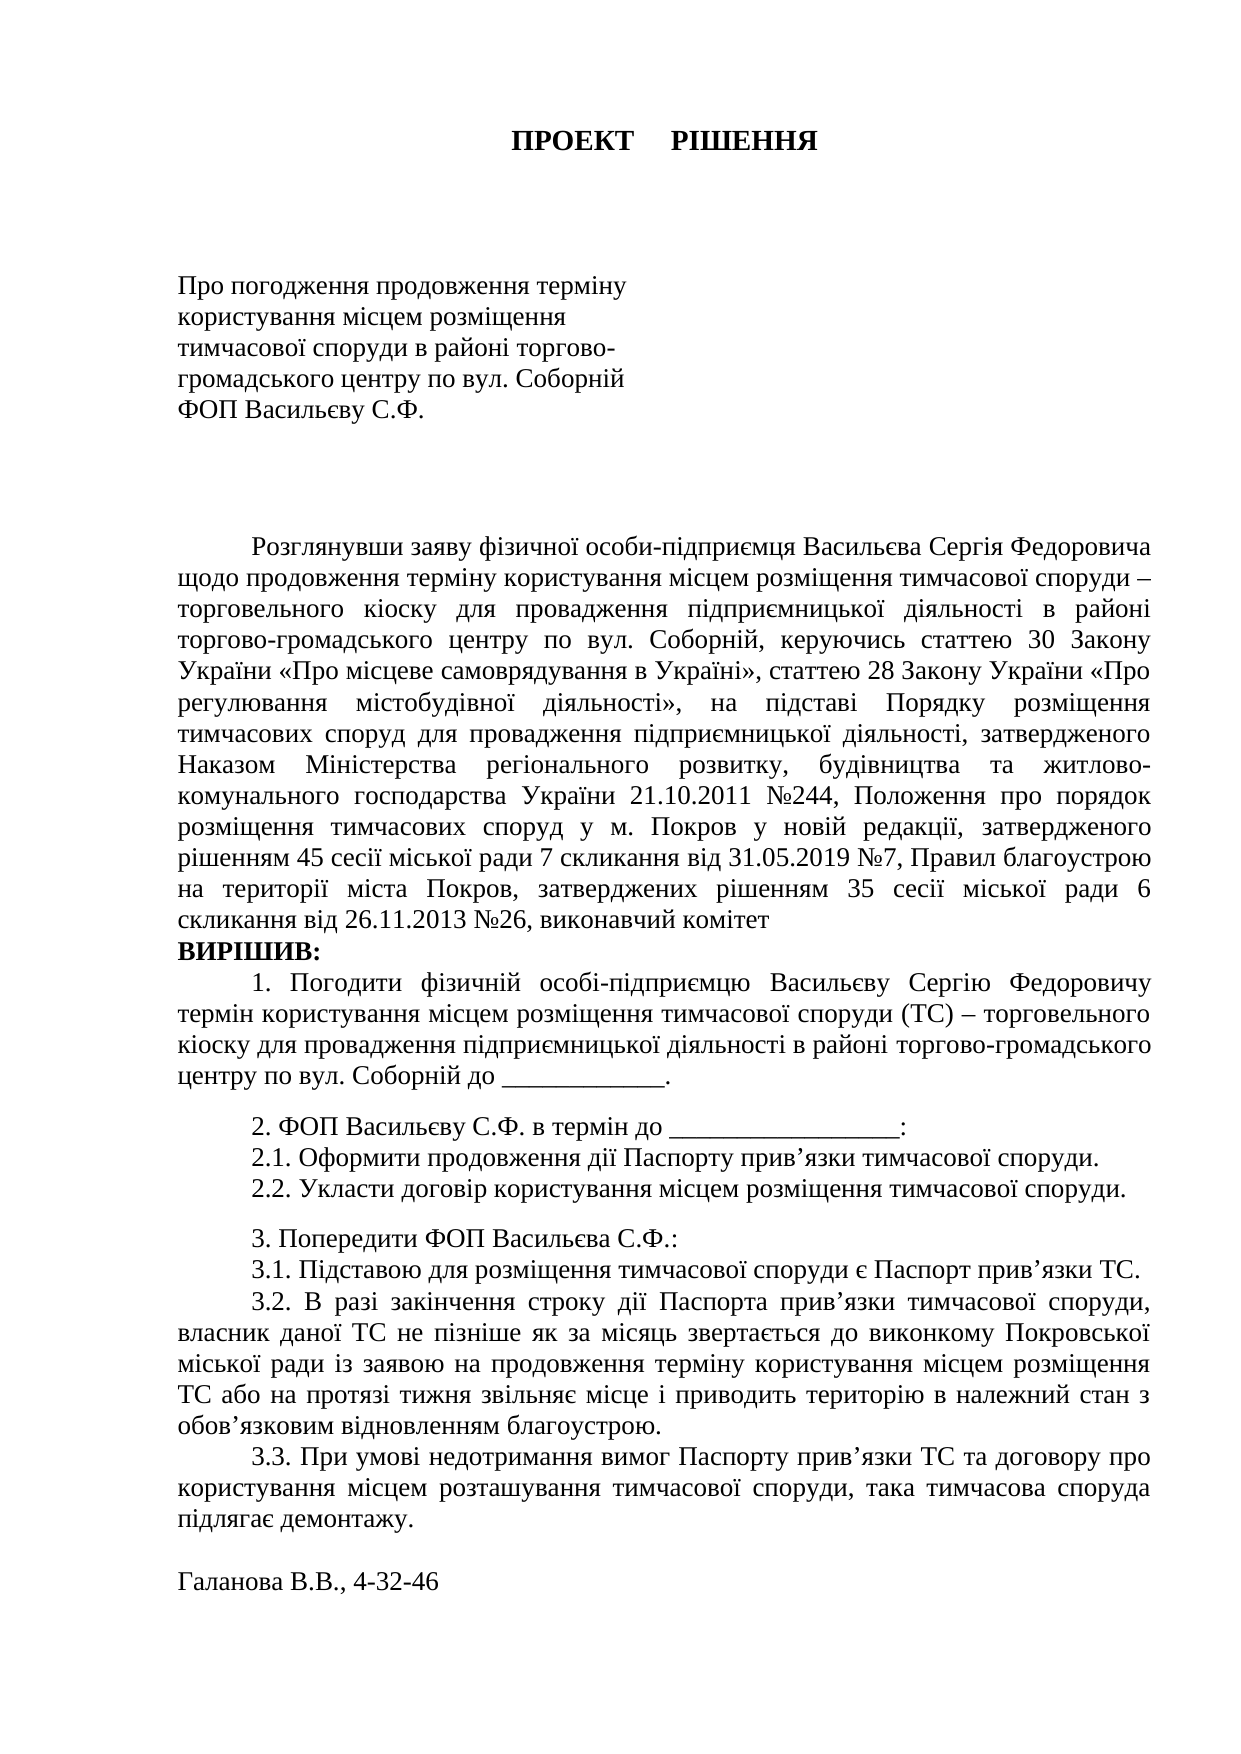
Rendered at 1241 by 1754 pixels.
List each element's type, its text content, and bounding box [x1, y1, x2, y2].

text 2.1. Оформити продовження дії Паспорту прив’язки тимчасової споруди. [177, 1141, 1152, 1172]
text тимчасової споруди в районі торгово- [177, 331, 1152, 362]
text користування місцем розміщення [177, 300, 1152, 331]
text 3. Попередити ФОП Васильєва С.Ф.: [177, 1222, 1152, 1253]
text 3.1. Підставою для розміщення тимчасової споруди є Паспорт прив’язки ТС. [177, 1253, 1152, 1284]
text 3.3. При умові недотримання вимог Паспорту прив’язки ТС та договору про користування місцем розташування тимчасової споруди, така тимчасова споруда підлягає демонтажу. [177, 1440, 1152, 1534]
text громадського центру по вул. Соборній [177, 362, 1152, 393]
text 2.2. Укласти договір користування місцем розміщення тимчасової споруди. [177, 1172, 1152, 1203]
text ВИРІШИВ: [177, 935, 1152, 966]
text Галанова В.В., 4-32-46 [177, 1565, 1152, 1596]
text 3.2. В разі закінчення строку дії Паспорта прив’язки тимчасової споруди, власник даної ТС не пізніше як за місяць звертається до виконкому Покровської міської ради із заявою на продовження терміну користування місцем розміщення ТС або на протязі тижня звільняє місце і приводить територію в належний стан з обов’язковим відновленням благоустрою. [177, 1284, 1152, 1440]
text Розглянувши заяву фізичної особи-підприємця Васильєва Сергія Федоровича щодо продовження терміну користування місцем розміщення тимчасової споруди – торговельного кіоску для провадження підприємницької діяльності в районі торгово-громадського центру по вул. Соборній, керуючись статтею 30 Закону України «Про місцеве самоврядування в Україні», статтею 28 Закону України «Про регулювання містобудівної діяльності», на підставі Порядку розміщення тимчасових споруд для провадження підприємницької діяльності, затвердженого Наказом Міністерства регіонального розвитку, будівництва та житлово-комунального господарства України 21.10.2011 №244, Положення про порядок розміщення тимчасових споруд у м. Покров у новій редакції, затвердженого рішенням 45 сесії міської ради 7 скликання від 31.05.2019 №7, Правил благоустрою на території міста Покров, затверджених рішенням 35 сесії міської ради 6 скликання від 26.11.2013 №26, виконавчий комітет [177, 530, 1152, 935]
text ФОП Васильєву С.Ф. [177, 393, 1152, 424]
text Про погодження продовження терміну [177, 269, 1152, 300]
text ПРОЕКТ РІШЕННЯ [177, 123, 1152, 156]
text 1. Погодити фізичній особі-підприємцю Васильєву Сергію Федоровичу термін користування місцем розміщення тимчасової споруди (ТС) – торговельного кіоску для провадження підприємницької діяльності в районі торгово-громадського центру по вул. Соборній до ____________. [177, 966, 1152, 1091]
text 2. ФОП Васильєву С.Ф. в термін до _________________: [177, 1110, 1152, 1141]
